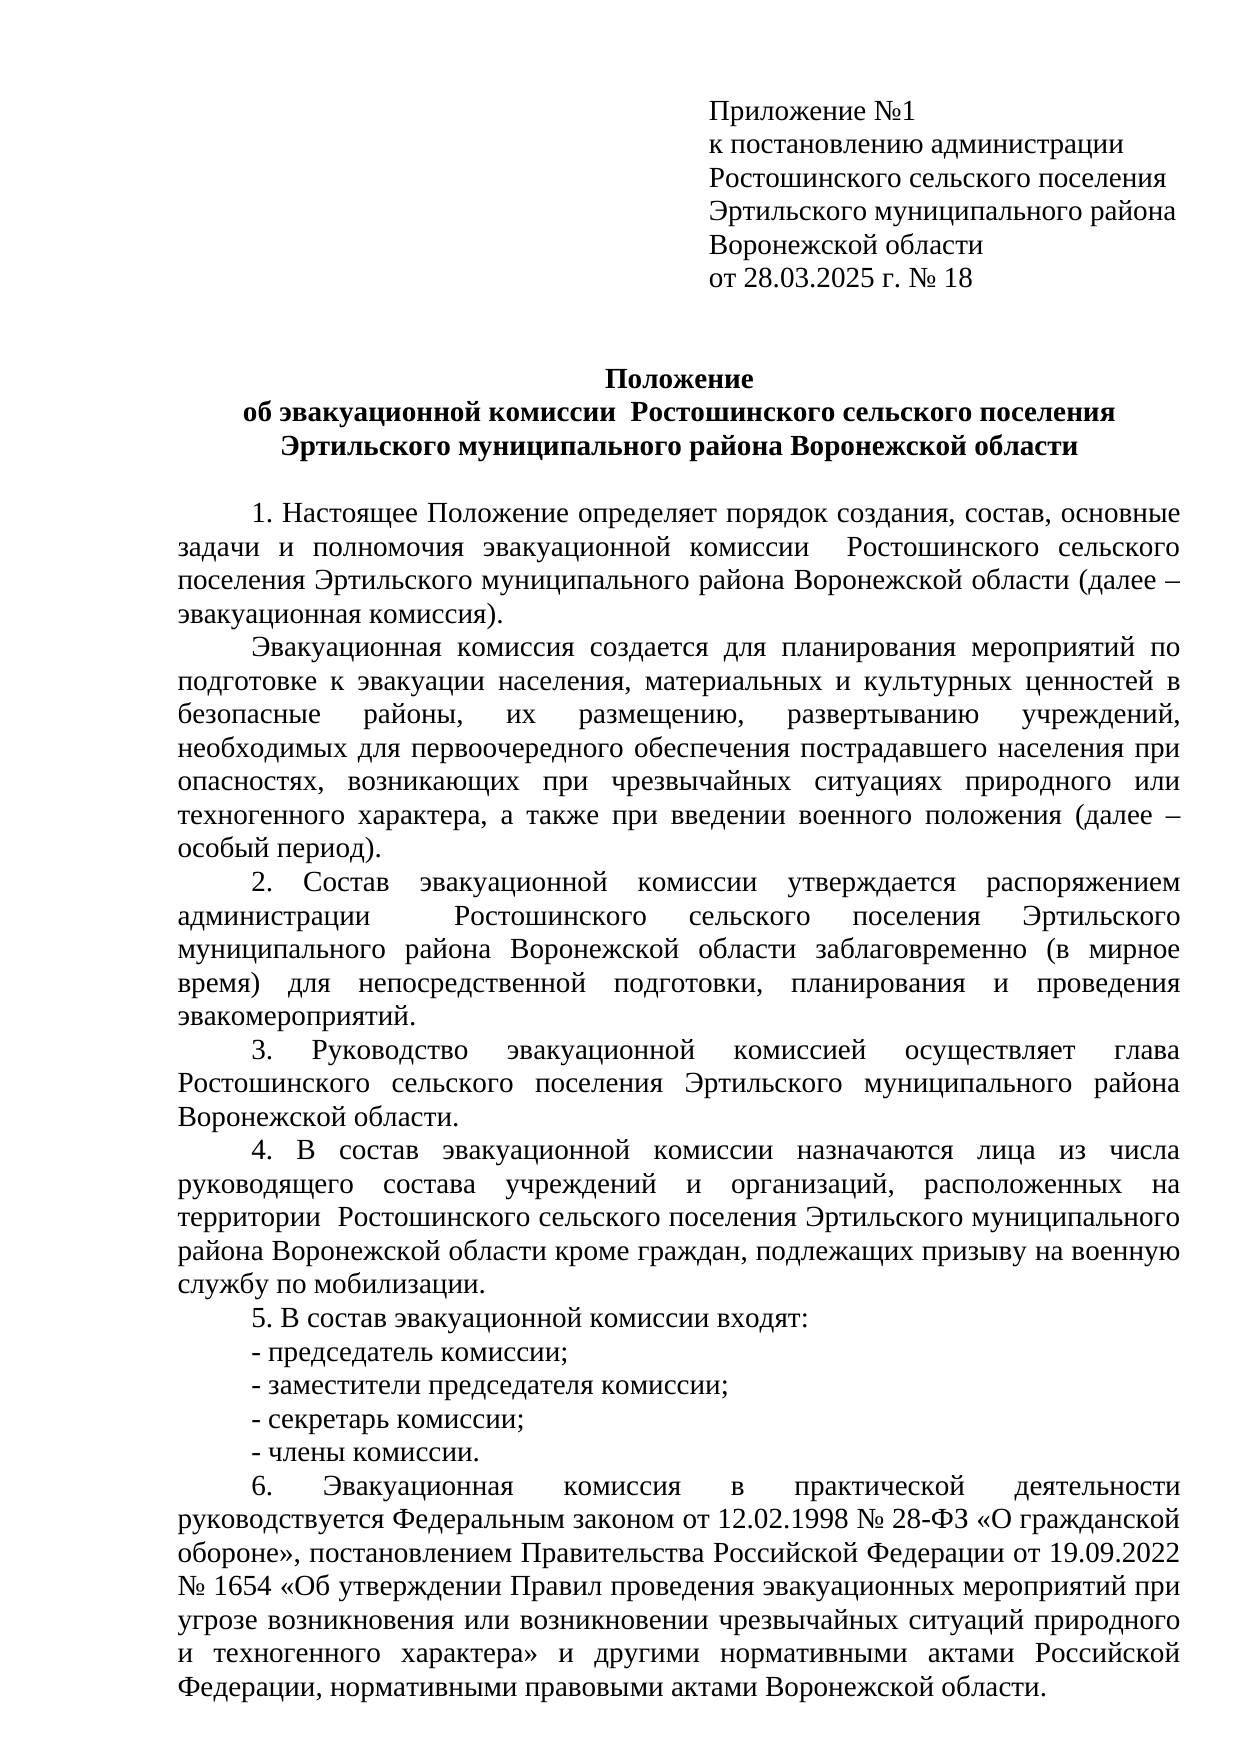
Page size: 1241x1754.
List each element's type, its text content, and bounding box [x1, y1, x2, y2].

text - члены комиссии. [177, 1434, 1181, 1468]
text Приложение №1 [709, 93, 1181, 126]
text 1. Настоящее Положение определяет порядок создания, состав, основные задачи и полномочия эвакуационной комиссии Ростошинского сельского поселения Эртильского муниципального района Воронежской области (далее – эвакуационная комиссия). [177, 495, 1181, 629]
text - председатель комиссии; [177, 1334, 1181, 1367]
text Ростошинского сельского поселения Эртильского муниципального района [709, 160, 1181, 227]
text Положение [177, 361, 1181, 394]
text Эвакуационная комиссия создается для планирования мероприятий по подготовке к эвакуации населения, материальных и культурных ценностей в безопасные районы, их размещению, развертыванию учреждений, необходимых для первоочередного обеспечения пострадавшего населения при опасностях, возникающих при чрезвычайных ситуациях природного или техногенного характера, а также при введении военного положения (далее – особый период). [177, 629, 1181, 864]
text 3. Руководство эвакуационной комиссией осуществляет глава Ростошинского сельского поселения Эртильского муниципального района Воронежской области. [177, 1032, 1181, 1132]
text об эвакуационной комиссии Ростошинского сельского поселения Эртильского муниципального района Воронежской области [177, 394, 1181, 462]
text - секретарь комиссии; [177, 1401, 1181, 1434]
text к постановлению администрации [709, 126, 1181, 160]
text от 28.03.2025 г. № 18 [709, 260, 1181, 294]
text 6. Эвакуационная комиссия в практической деятельности руководствуется Федеральным законом от 12.02.1998 № 28-ФЗ «О гражданской обороне», постановлением Правительства Российской Федерации от 19.09.2022 № 1654 «Об утверждении Правил проведения эвакуационных мероприятий при угрозе возникновения или возникновении чрезвычайных ситуаций природного и техногенного характера» и другими нормативными актами Российской Федерации, нормативными правовыми актами Воронежской области. [177, 1468, 1181, 1703]
text 5. В состав эвакуационной комиссии входят: [177, 1300, 1181, 1334]
text 4. В состав эвакуационной комиссии назначаются лица из числа руководящего состава учреждений и организаций, расположенных на территории Ростошинского сельского поселения Эртильского муниципального района Воронежской области кроме граждан, подлежащих призыву на военную службу по мобилизации. [177, 1132, 1181, 1300]
text 2. Состав эвакуационной комиссии утверждается распоряжением администрации Ростошинского сельского поселения Эртильского муниципального района Воронежской области заблаговременно (в мирное время) для непосредственной подготовки, планирования и проведения эвакомероприятий. [177, 864, 1181, 1032]
text Воронежской области [709, 227, 1181, 260]
text - заместители председателя комиссии; [177, 1367, 1181, 1401]
